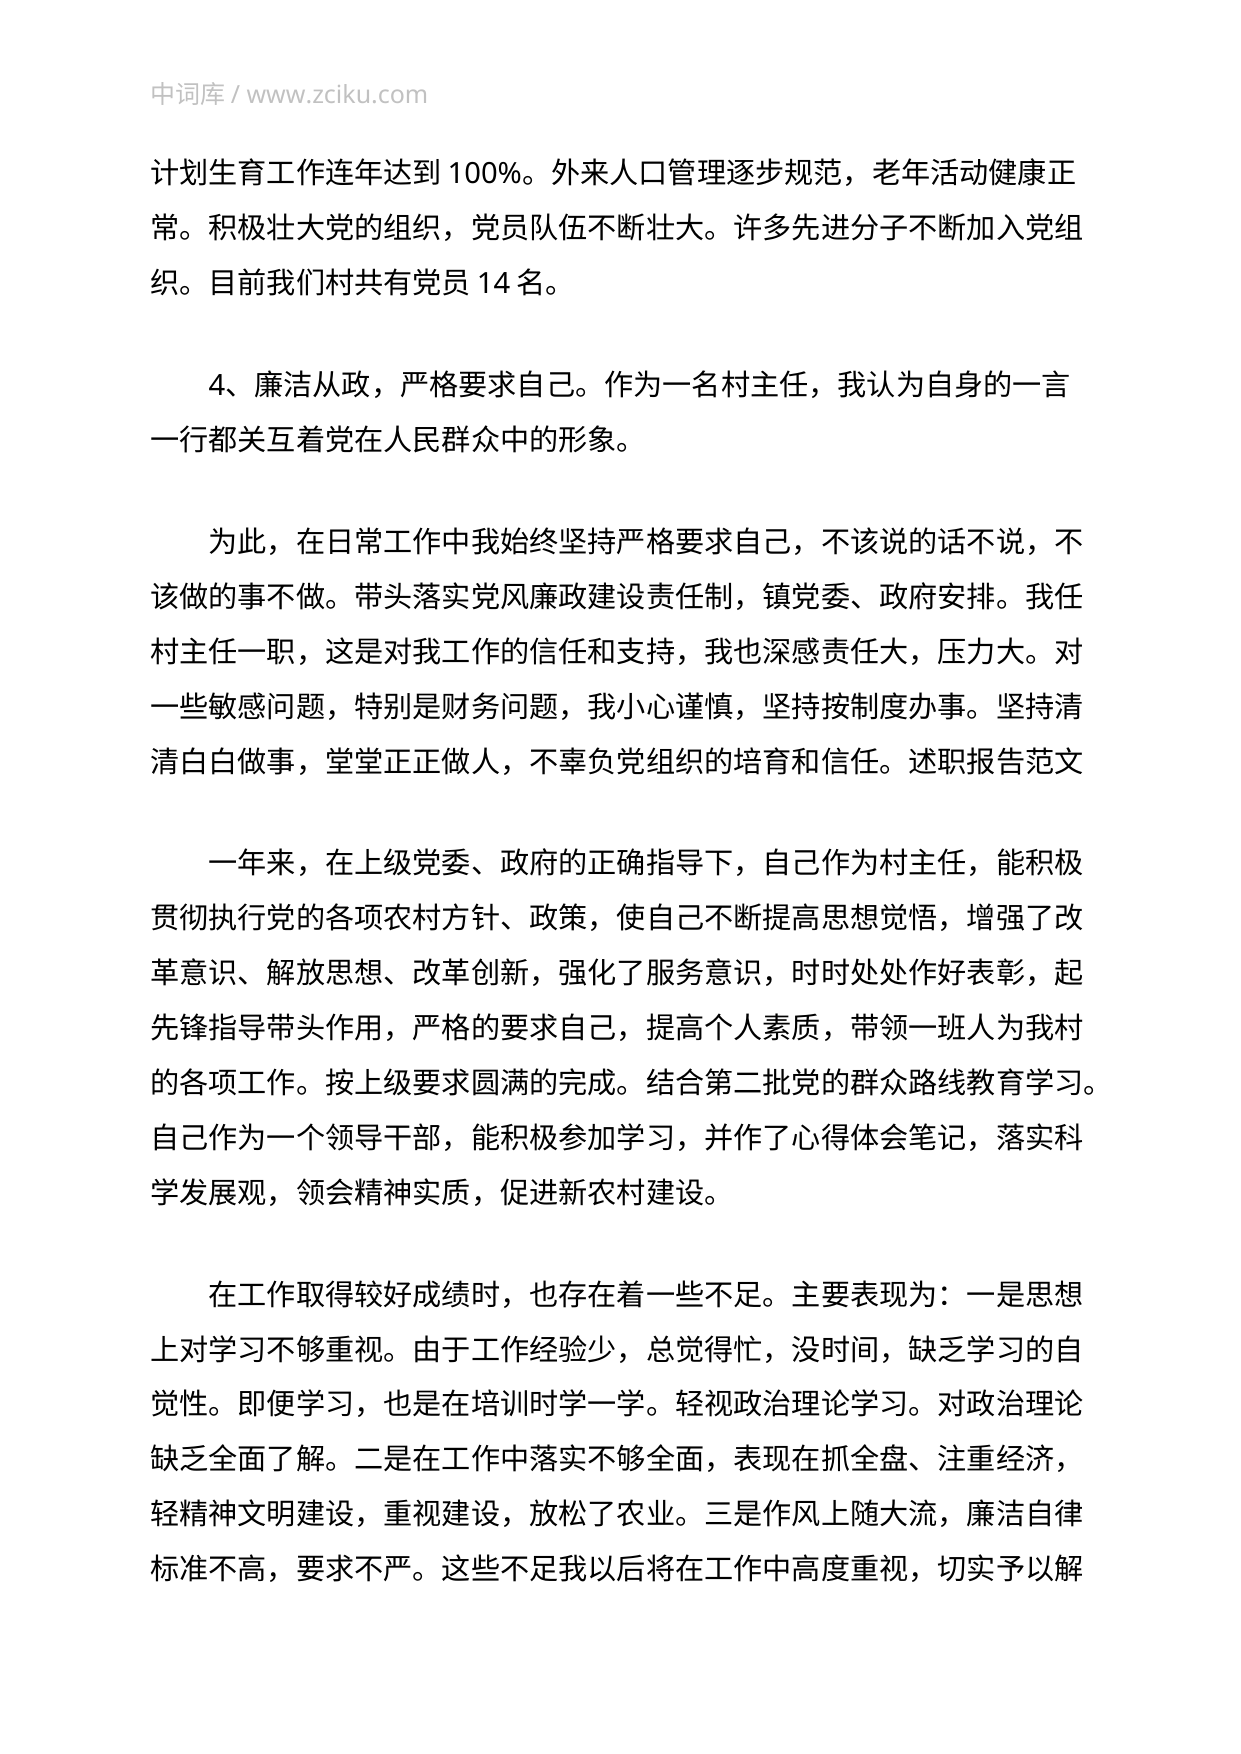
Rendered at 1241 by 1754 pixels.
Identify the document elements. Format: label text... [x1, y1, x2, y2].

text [150, 1271, 1090, 1588]
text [150, 150, 1090, 302]
text 为此，在日常工作中我始终坚持严格要求自己，不该说的话不说，不该做的事不做。带头落实党风廉政建设责任制，镇党委、政府安排。我任村主任一职，这是对我工作的信任和支持，我也深感责任大，压力大。对一些敏感问题，特别是财务问题，我小心谨慎，坚持按制度办事。坚持清清白白做事，堂堂正正做人，不辜负党组织的培育和信任。述职报告范文 [150, 519, 1090, 781]
text 一年来，在上级党委、政府的正确指导下，自己作为村主任，能积极贯彻执行党的各项农村方针、政策，使自己不断提高思想觉悟，增强了改革意识、解放思想、改革创新，强化了服务意识，时时处处作好表彰，起先锋指导带头作用，严格的要求自己，提高个人素质，带领一班人为我村的各项工作。按上级要求圆满的完成。结合第二批党的群众路线教育学习。自己作为一个领导干部，能积极参加学习，并作了心得体会笔记，落实科学发展观，领会精神实质，促进新农村建设。 [150, 840, 1090, 1212]
text 4、廉洁从政，严格要求自己。作为一名村主任，我认为自身的一言一行都关互着党在人民群众中的形象。 [150, 362, 1090, 459]
